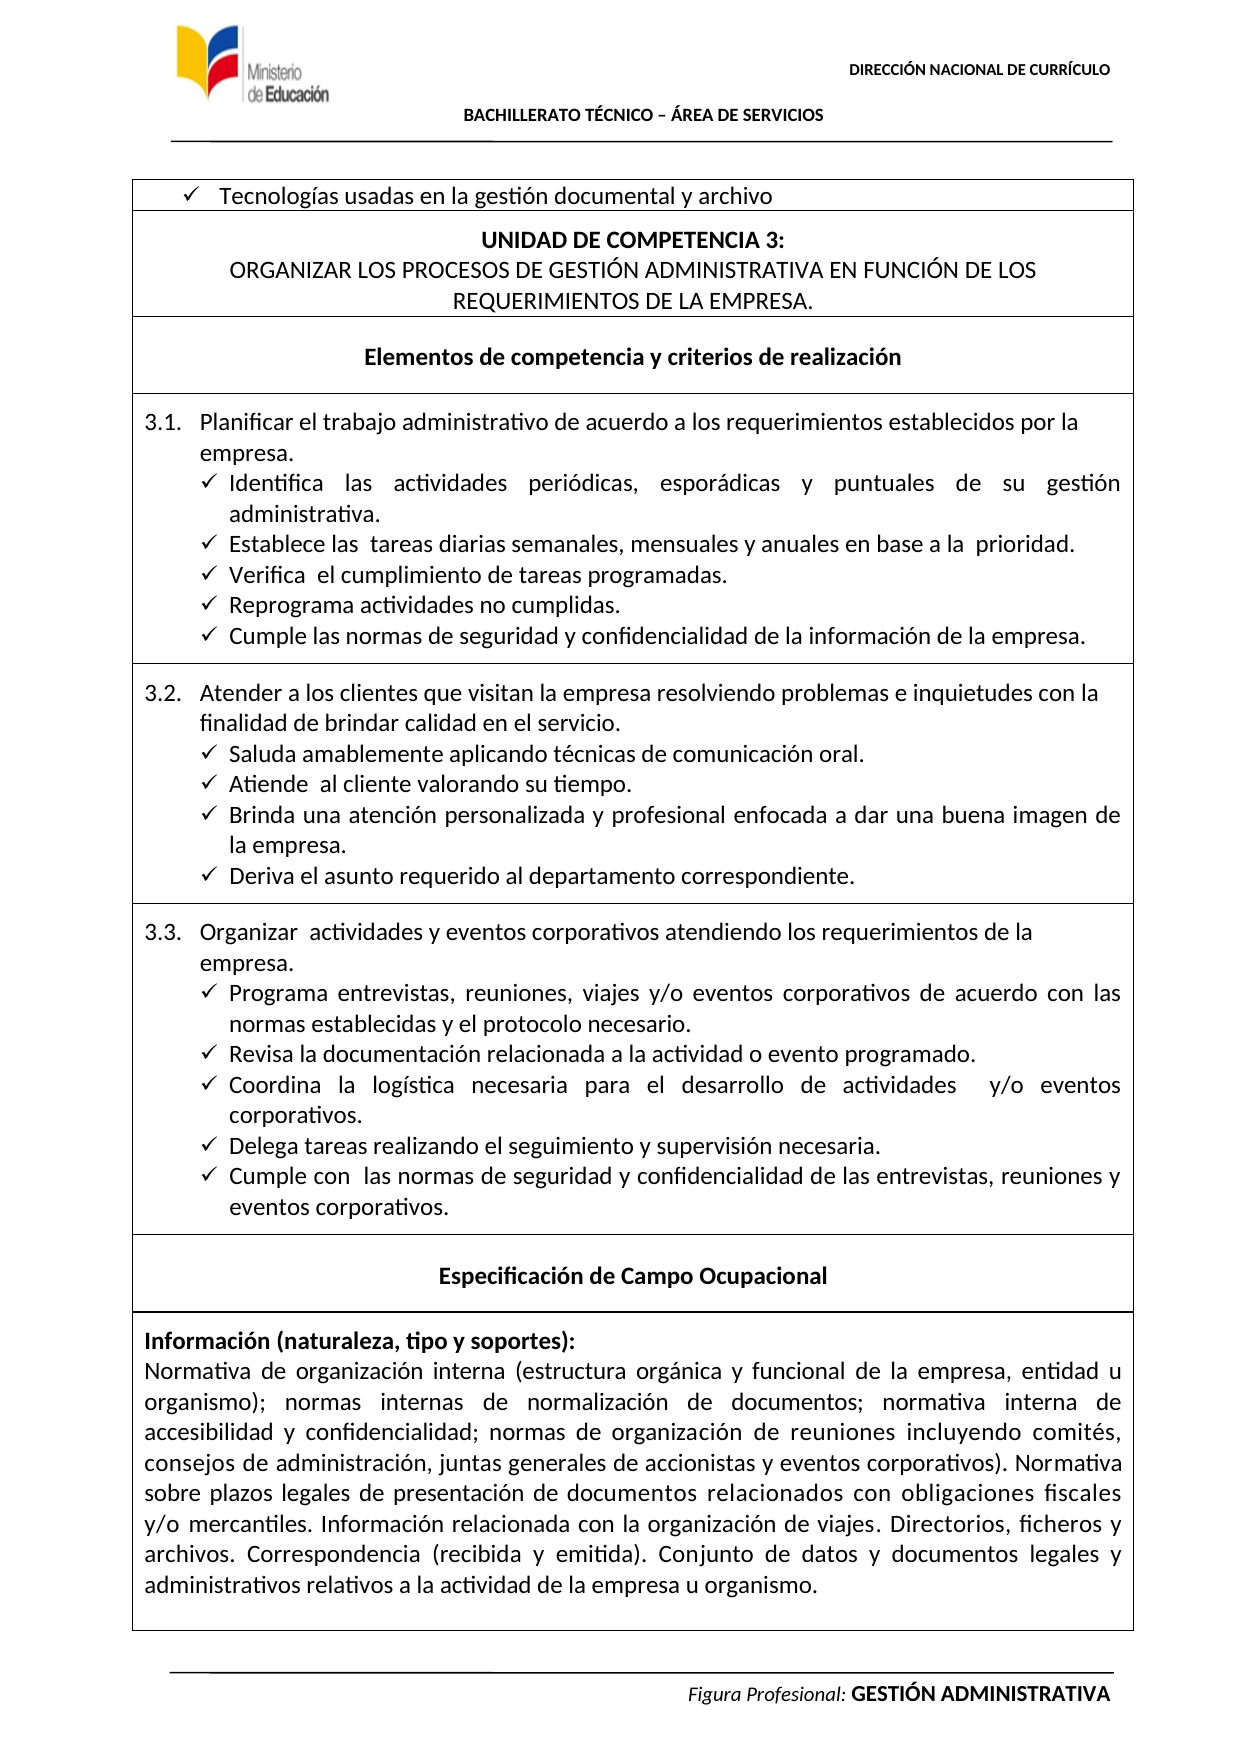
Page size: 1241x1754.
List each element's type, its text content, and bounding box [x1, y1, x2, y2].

table_cell Elementos de competencia y criterios de realización [133, 317, 1133, 393]
table_cell Especificación de Campo Ocupacional [133, 1235, 1133, 1311]
table_cell Atender a los clientes que visitan la empresa resolviendo problemas e inquietudes con la finalidad de brindar calidad en el servicio. Saluda amablemente aplicando técnicas de comunicación oral. Atiende al cliente valorando su tiempo. Brinda una atención personalizada y profesional enfocada a dar una buena imagen de la empresa. Deriva el asunto requerido al departamento correspondiente. [133, 664, 1133, 903]
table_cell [133, 1313, 1133, 1630]
table_cell Organizar actividades y eventos corporativos atendiendo los requerimientos de la empresa. Programa entrevistas, reuniones, viajes y/o eventos corporativos de acuerdo con las normas establecidas y el protocolo necesario. Revisa la documentación relacionada a la actividad o evento programado. Coordina la logística necesaria para el desarrollo de actividades y/o eventos corporativos. Delega tareas realizando el seguimiento y supervisión necesaria. Cumple con las normas de seguridad y confidencialidad de las entrevistas, reuniones y eventos corporativos. [133, 904, 1133, 1234]
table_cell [133, 180, 1133, 210]
picture [168, 15, 342, 124]
table_cell Planificar el trabajo administrativo de acuerdo a los requerimientos establecidos por la empresa. Identifica las actividades periódicas, esporádicas y puntuales de su gestión administrativa. Establece las tareas diarias semanales, mensuales y anuales en base a la prioridad. Verifica el cumplimiento de tareas programadas. Reprograma actividades no cumplidas. Cumple las normas de seguridad y confidencialidad de la información de la empresa. [133, 394, 1133, 663]
table_cell UNIDAD DE COMPETENCIA 3: ORGANIZAR LOS PROCESOS DE GESTIÓN ADMINISTRATIVA EN FUNCIÓN DE LOS REQUERIMIENTOS DE LA EMPRESA. [133, 211, 1133, 316]
